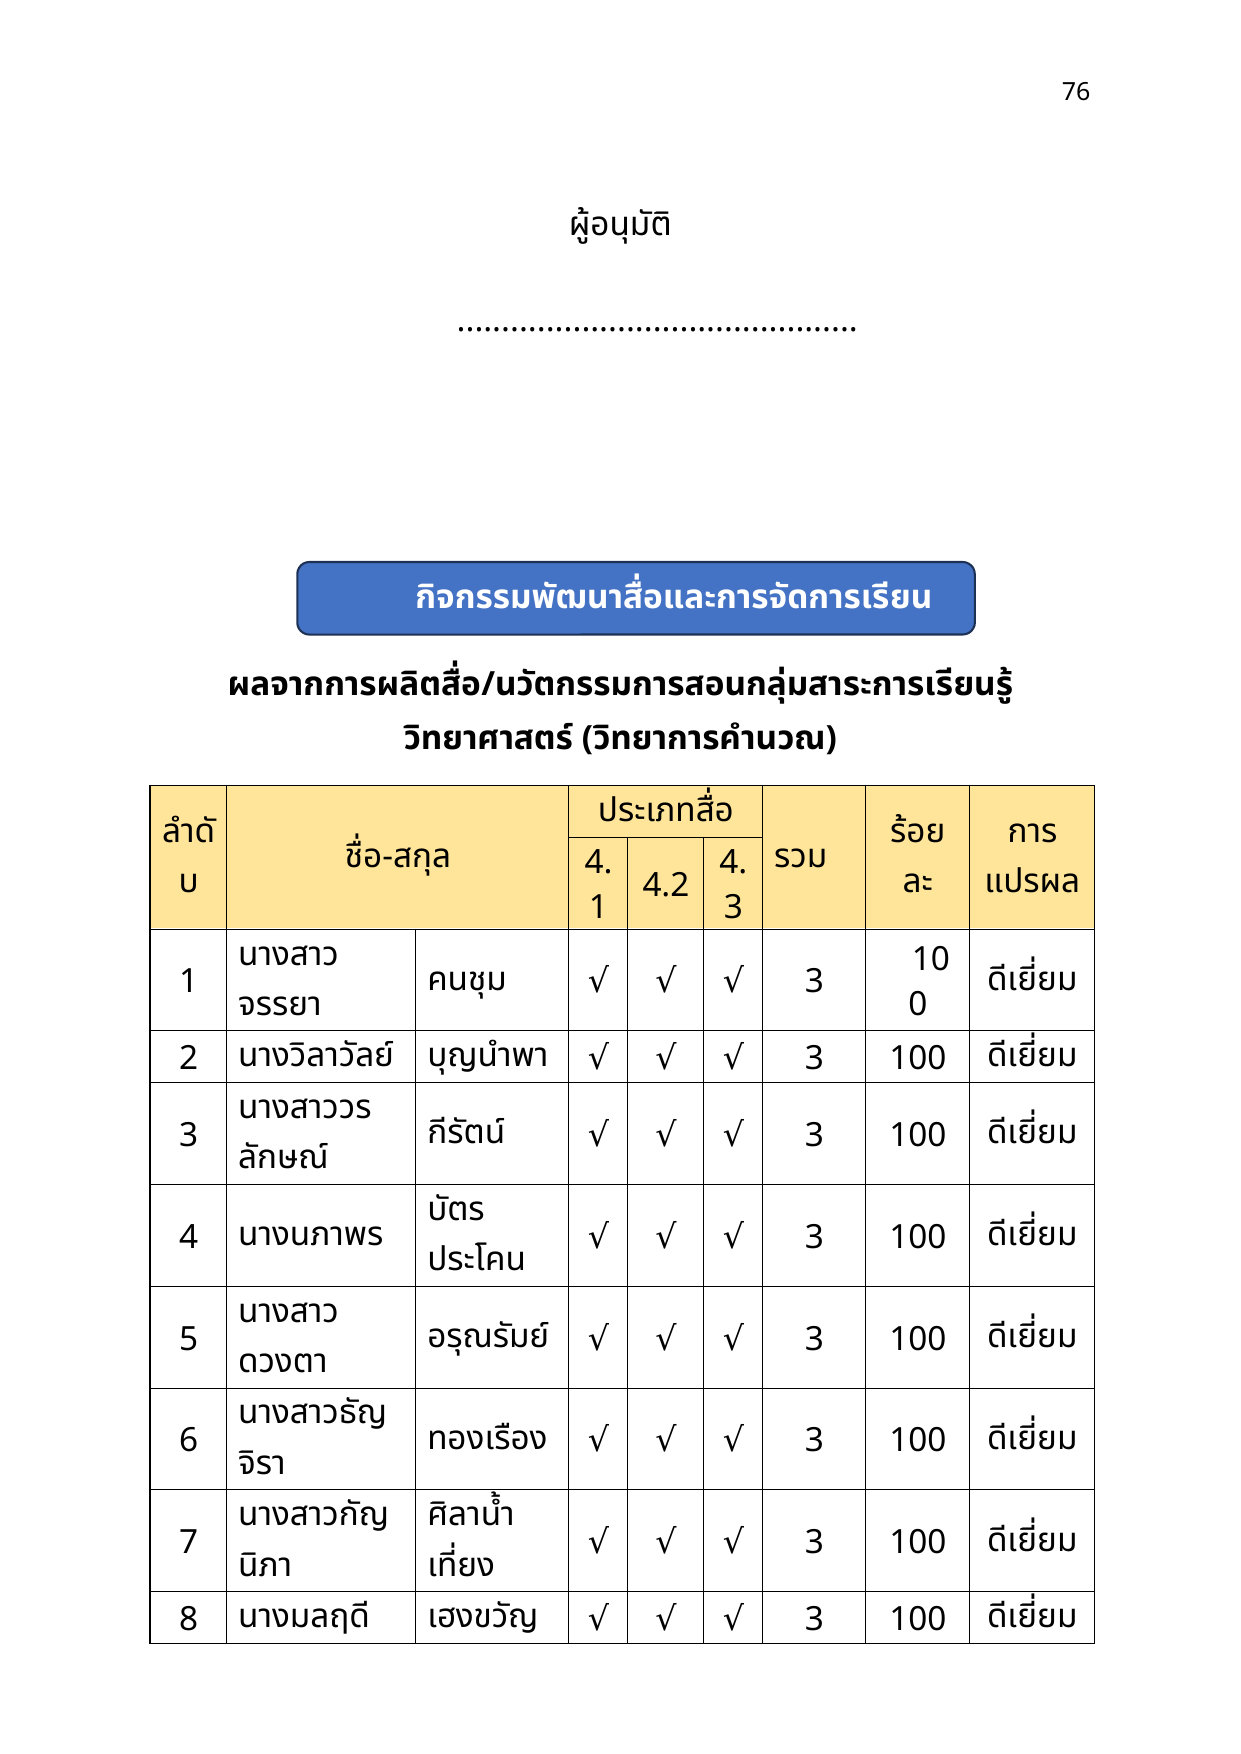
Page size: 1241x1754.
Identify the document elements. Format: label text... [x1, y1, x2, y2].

table_cell 100 [866, 1185, 969, 1286]
table_cell √ [628, 1287, 703, 1387]
table_cell 1 [151, 930, 226, 1030]
table_cell √ [569, 1031, 627, 1082]
table_cell √ [569, 1389, 627, 1489]
table_cell √ [704, 1592, 762, 1643]
table_cell 3 [763, 930, 865, 1030]
table_cell ดีเยี่ยม [970, 930, 1094, 1030]
table_cell 3 [763, 1287, 865, 1387]
table_cell √ [704, 1031, 762, 1082]
table_cell ทองเรือง [416, 1389, 568, 1489]
table_cell √ [704, 1389, 762, 1489]
table_cell √ [569, 1490, 627, 1591]
table_cell √ [628, 1592, 703, 1643]
table_cell √ [628, 930, 703, 1030]
table_cell 6 [151, 1389, 226, 1489]
table_cell 3 [763, 1490, 865, 1591]
table_cell นางนภาพร [227, 1185, 415, 1286]
table_cell 3 [763, 1031, 865, 1082]
table_cell √ [628, 1490, 703, 1591]
table_cell √ [704, 930, 762, 1030]
table_cell นางวิลาวัลย์ [227, 1031, 415, 1082]
table_cell 100 [866, 1592, 969, 1643]
table_cell ดีเยี่ยม [970, 1490, 1094, 1591]
table_cell บุญนำพา [416, 1031, 568, 1082]
table_header การแปรผล [970, 786, 1094, 928]
table_header ร้อยละ [866, 786, 969, 928]
table_cell 100 [866, 1490, 969, 1591]
table_cell 100 [866, 1083, 969, 1184]
table_cell √ [704, 1490, 762, 1591]
table_cell นางสาวจรรยา [227, 930, 415, 1030]
table_cell นางสาวกัญนิภา [227, 1490, 415, 1591]
table_cell ดีเยี่ยม [970, 1083, 1094, 1184]
table_cell 3 [151, 1083, 226, 1184]
table_cell 3 [763, 1389, 865, 1489]
table_cell 5 [151, 1287, 226, 1387]
table_cell √ [569, 930, 627, 1030]
table_cell √ [569, 1287, 627, 1387]
table_cell ดีเยี่ยม [970, 1031, 1094, 1082]
table_cell 100 [866, 930, 969, 1030]
table_cell นางมลฤดี [227, 1592, 415, 1643]
table_cell บัตรประโคน [416, 1185, 568, 1286]
table_cell 4.1 [569, 838, 627, 928]
table_header รวม [763, 786, 865, 928]
table_cell 100 [866, 1389, 969, 1489]
table_cell √ [704, 1083, 762, 1184]
table_cell ดีเยี่ยม [970, 1389, 1094, 1489]
text ผลจากการผลิตสื่อ/นวัตกรรมการสอนกลุ่มสาระการเรียนรู้วิทยาศาสตร์ (วิทยาการคำนวณ) [150, 659, 1090, 764]
table_cell นางสาวธัญจิรา [227, 1389, 415, 1489]
table_cell 3 [763, 1592, 865, 1643]
table_cell ดีเยี่ยม [970, 1287, 1094, 1387]
table_cell √ [704, 1185, 762, 1286]
table_cell ศิลาน้ำเที่ยง [416, 1490, 568, 1591]
text ผู้อนุมัติ [150, 200, 1090, 251]
table_header ลำดับ [151, 786, 226, 928]
table_cell นางสาวดวงตา [227, 1287, 415, 1387]
table_cell √ [569, 1083, 627, 1184]
table_cell นางสาววรลักษณ์ [227, 1083, 415, 1184]
table_header ชื่อ-สกุล [227, 786, 568, 928]
table_cell 7 [151, 1490, 226, 1591]
table_cell √ [569, 1592, 627, 1643]
table_cell √ [628, 1389, 703, 1489]
table_cell √ [569, 1185, 627, 1286]
table_cell คนชุม [416, 930, 568, 1030]
table_cell ดีเยี่ยม [970, 1185, 1094, 1286]
table_cell อรุณรัมย์ [416, 1287, 568, 1387]
table_header ประเภทสื่อ [569, 786, 762, 837]
table_cell เฮงขวัญ [416, 1592, 568, 1643]
table_cell √ [628, 1031, 703, 1082]
table_cell √ [628, 1083, 703, 1184]
table_cell 2 [151, 1031, 226, 1082]
table_cell 4.2 [628, 838, 703, 928]
table_cell 3 [763, 1083, 865, 1184]
table_cell √ [704, 1287, 762, 1387]
table_cell กีรัตน์ [416, 1083, 568, 1184]
table_cell 3 [763, 1185, 865, 1286]
table_cell 100 [866, 1287, 969, 1387]
table_cell ดีเยี่ยม [970, 1592, 1094, 1643]
text ............................................. [150, 296, 1090, 341]
table_cell √ [628, 1185, 703, 1286]
table_cell 4 [151, 1185, 226, 1286]
table_cell 8 [151, 1592, 226, 1643]
table_cell 4.3 [704, 838, 762, 928]
table_cell 100 [866, 1031, 969, 1082]
